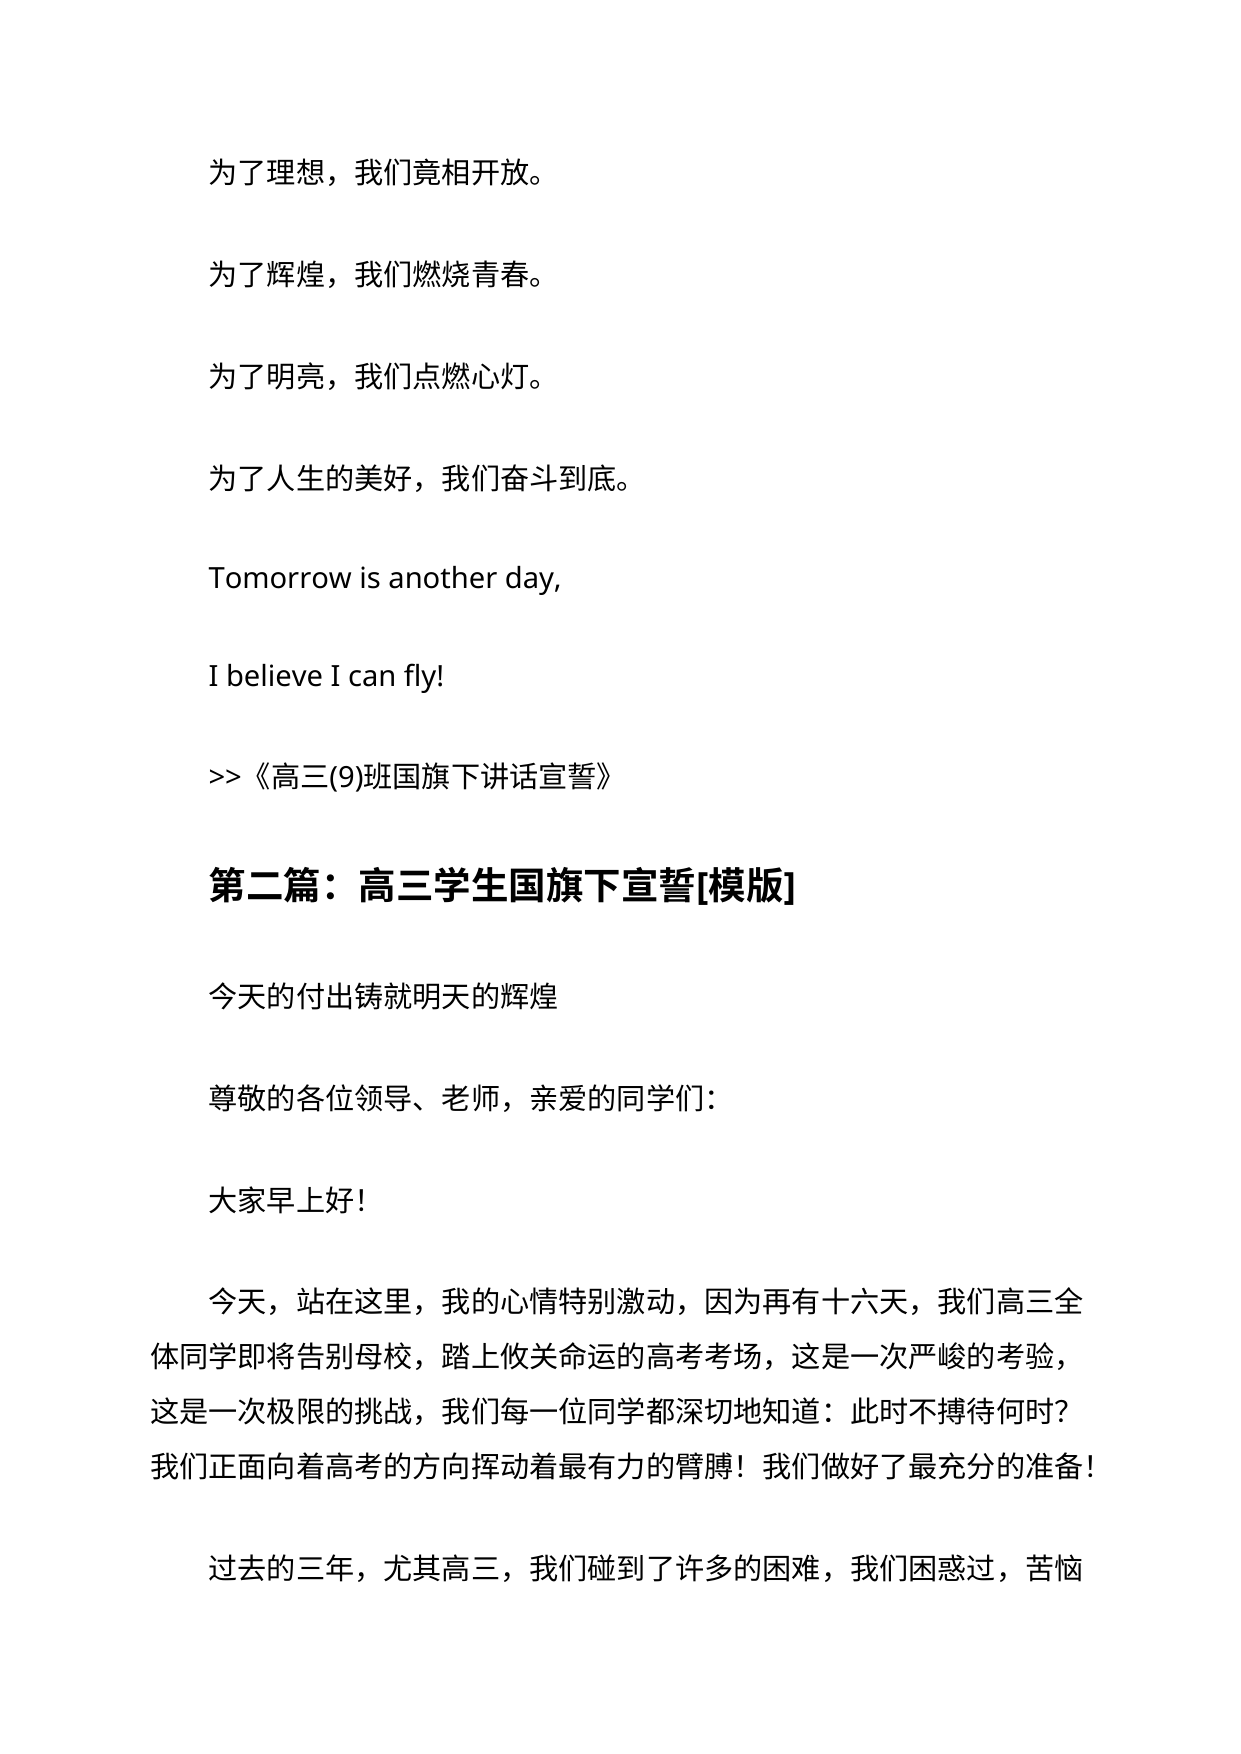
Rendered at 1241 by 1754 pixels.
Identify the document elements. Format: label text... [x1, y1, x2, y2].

text 今天的付出铸就明天的辉煌 [150, 973, 1090, 1016]
text 大家早上好！ [150, 1177, 1090, 1219]
text >>《高三(9)班国旗下讲话宣誓》 [150, 754, 1090, 796]
text 为了理想，我们竟相开放。 [150, 150, 1090, 192]
text 为了辉煌，我们燃烧青春。 [150, 252, 1090, 294]
text Tomorrow is another day, [150, 557, 1090, 597]
text 尊敬的各位领导、老师，亲爱的同学们： [150, 1075, 1090, 1118]
text 为了明亮，我们点燃心灯。 [150, 353, 1090, 396]
text I believe I can fly! [150, 656, 1090, 695]
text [150, 1545, 1090, 1588]
text 为了人生的美好，我们奋斗到底。 [150, 455, 1090, 498]
text 今天，站在这里，我的心情特别激动，因为再有十六天，我们高三全体同学即将告别母校，踏上攸关命运的高考考场，这是一次严峻的考验，这是一次极限的挑战，我们每一位同学都深切地知道：此时不搏待何时？我们正面向着高考的方向挥动着最有力的臂膊！我们做好了最充分的准备！ [150, 1279, 1090, 1486]
text 第二篇：高三学生国旗下宣誓[模版] [150, 856, 1090, 910]
